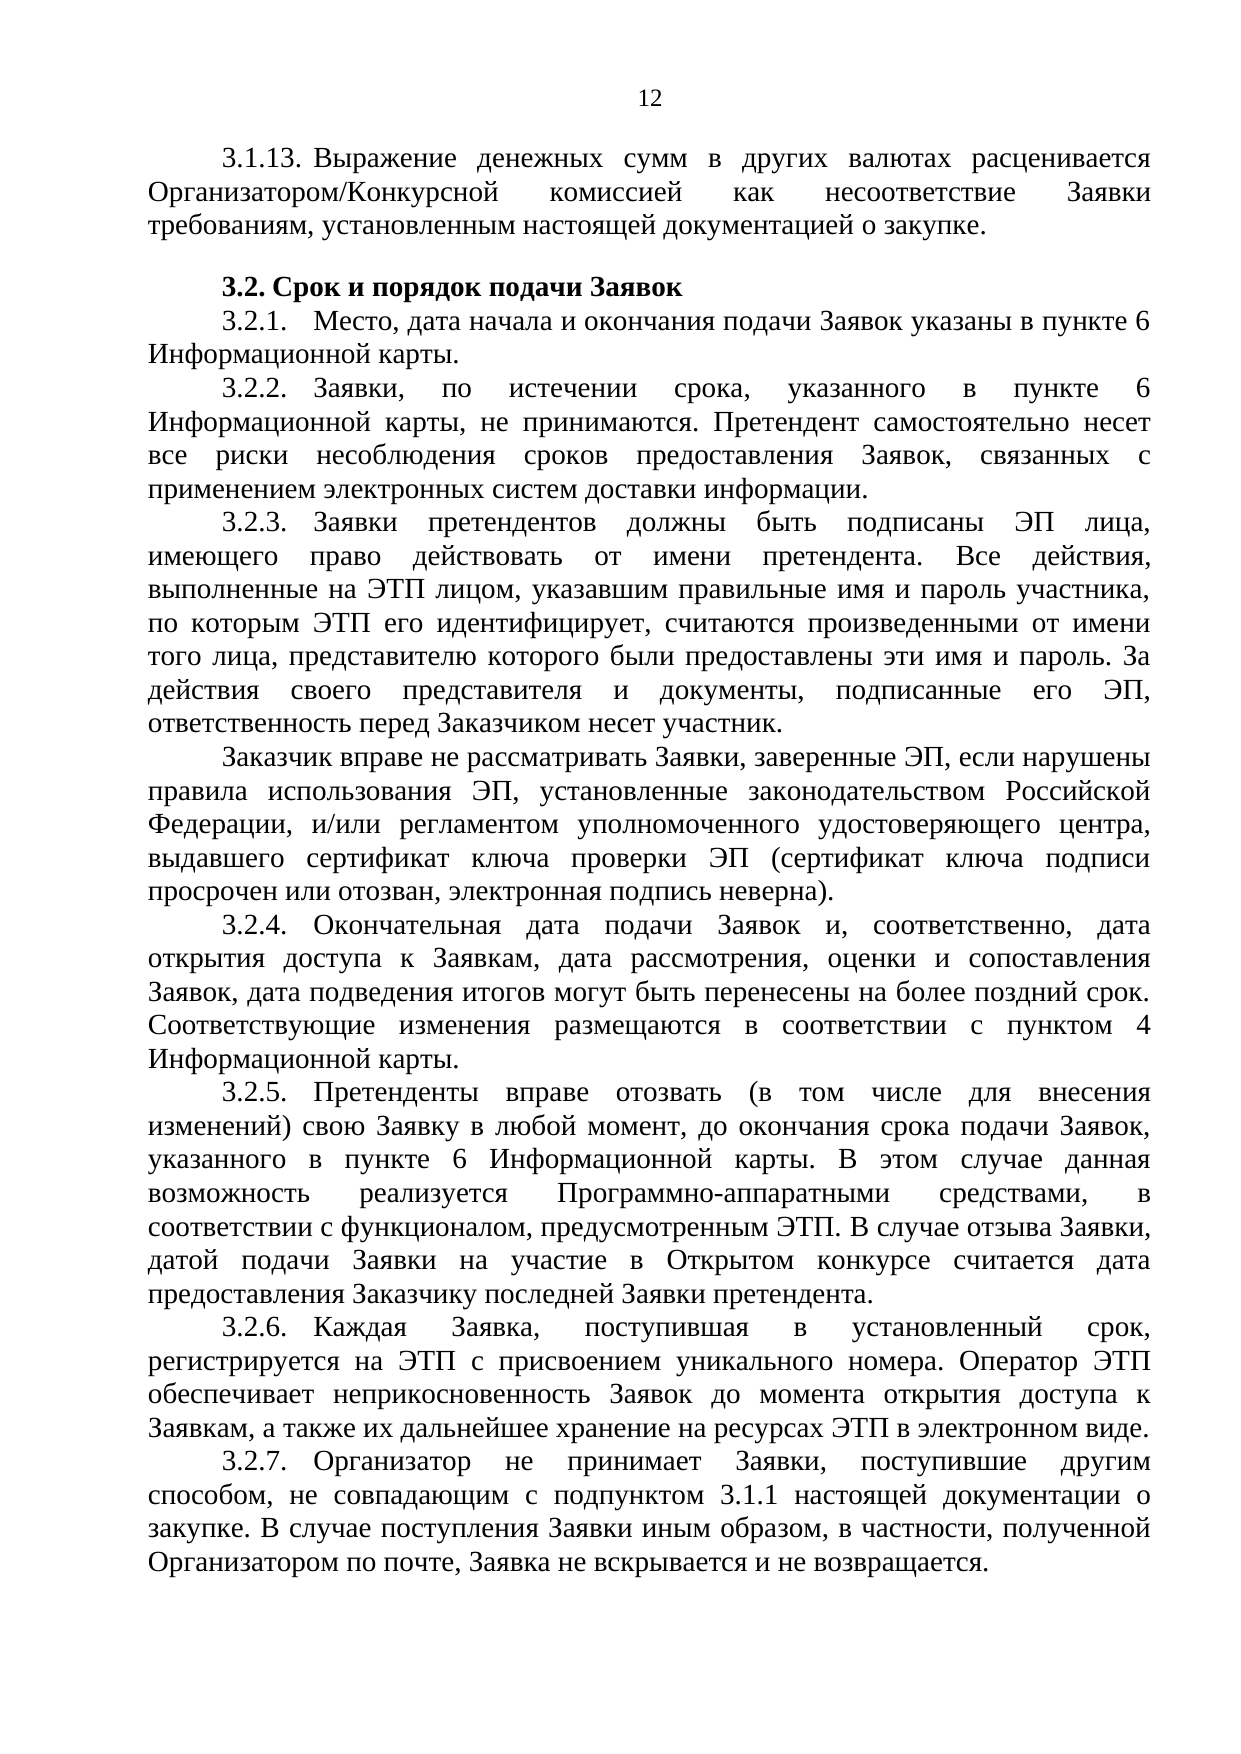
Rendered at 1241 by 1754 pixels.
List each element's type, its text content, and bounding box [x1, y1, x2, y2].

text Заказчик вправе не рассматривать Заявки, заверенные ЭП, если нарушены правила использования ЭП, установленные законодательством Российской Федерации, и/или регламентом уполномоченного удостоверяющего центра, выдавшего сертификат ключа проверки ЭП (сертификат ключа подписи просрочен или отозван, электронная подпись неверна). [148, 739, 1152, 907]
list Окончательная дата подачи Заявок и, соответственно, дата открытия доступа к Заявкам, дата рассмотрения, оценки и сопоставления Заявок, дата подведения итогов могут быть перенесены на более поздний срок. Соответствующие изменения размещаются в соответствии с пунктом 4 Информационной карты. [148, 907, 1152, 1074]
list Место, дата начала и окончания подачи Заявок указаны в пункте 6 Информационной карты. [148, 303, 1152, 370]
list Заявки, по истечении срока, указанного в пункте 6 Информационной карты, не принимаются. Претендент самостоятельно несет все риски несоблюдения сроков предоставления Заявок, связанных с применением электронных систем доставки информации. [148, 370, 1152, 504]
list Организатор не принимает Заявки, поступившие другим способом, не совпадающим с подпунктом 3.1.1 настоящей документации о закупке. В случае поступления Заявки иным образом, в частности, полученной Организатором по почте, Заявка не вскрывается и не возвращается. [148, 1443, 1152, 1578]
list Заявки претендентов должны быть подписаны ЭП лица, имеющего право действовать от имени претендента. Все действия, выполненные на ЭТП лицом, указавшим правильные имя и пароль участника, по которым ЭТП его идентифицирует, считаются произведенными от имени того лица, представителю которого были предоставлены эти имя и пароль. За действия своего представителя и документы, подписанные его ЭП, ответственность перед Заказчиком несет участник. [148, 504, 1152, 739]
list Претенденты вправе отозвать (в том числе для внесения изменений) свою Заявку в любой момент, до окончания срока подачи Заявок, указанного в пункте 6 Информационной карты. В этом случае данная возможность реализуется Программно-аппаратными средствами, в соответствии с функционалом, предусмотренным ЭТП. В случае отзыва Заявки, датой подачи Заявки на участие в Открытом конкурсе считается дата предоставления Заказчику последней Заявки претендента. [148, 1074, 1152, 1309]
list Выражение денежных сумм в других валютах расценивается Организатором/Конкурсной комиссией как несоответствие Заявки требованиям, установленным настоящей документацией о закупке. [148, 140, 1152, 241]
list Срок и порядок подачи Заявок [148, 269, 1152, 303]
list Каждая Заявка, поступившая в установленный срок, регистрируется на ЭТП с присвоением уникального номера. Оператор ЭТП обеспечивает неприкосновенность Заявок до момента открытия доступа к Заявкам, а также их дальнейшее хранение на ресурсах ЭТП в электронном виде. [148, 1309, 1152, 1443]
